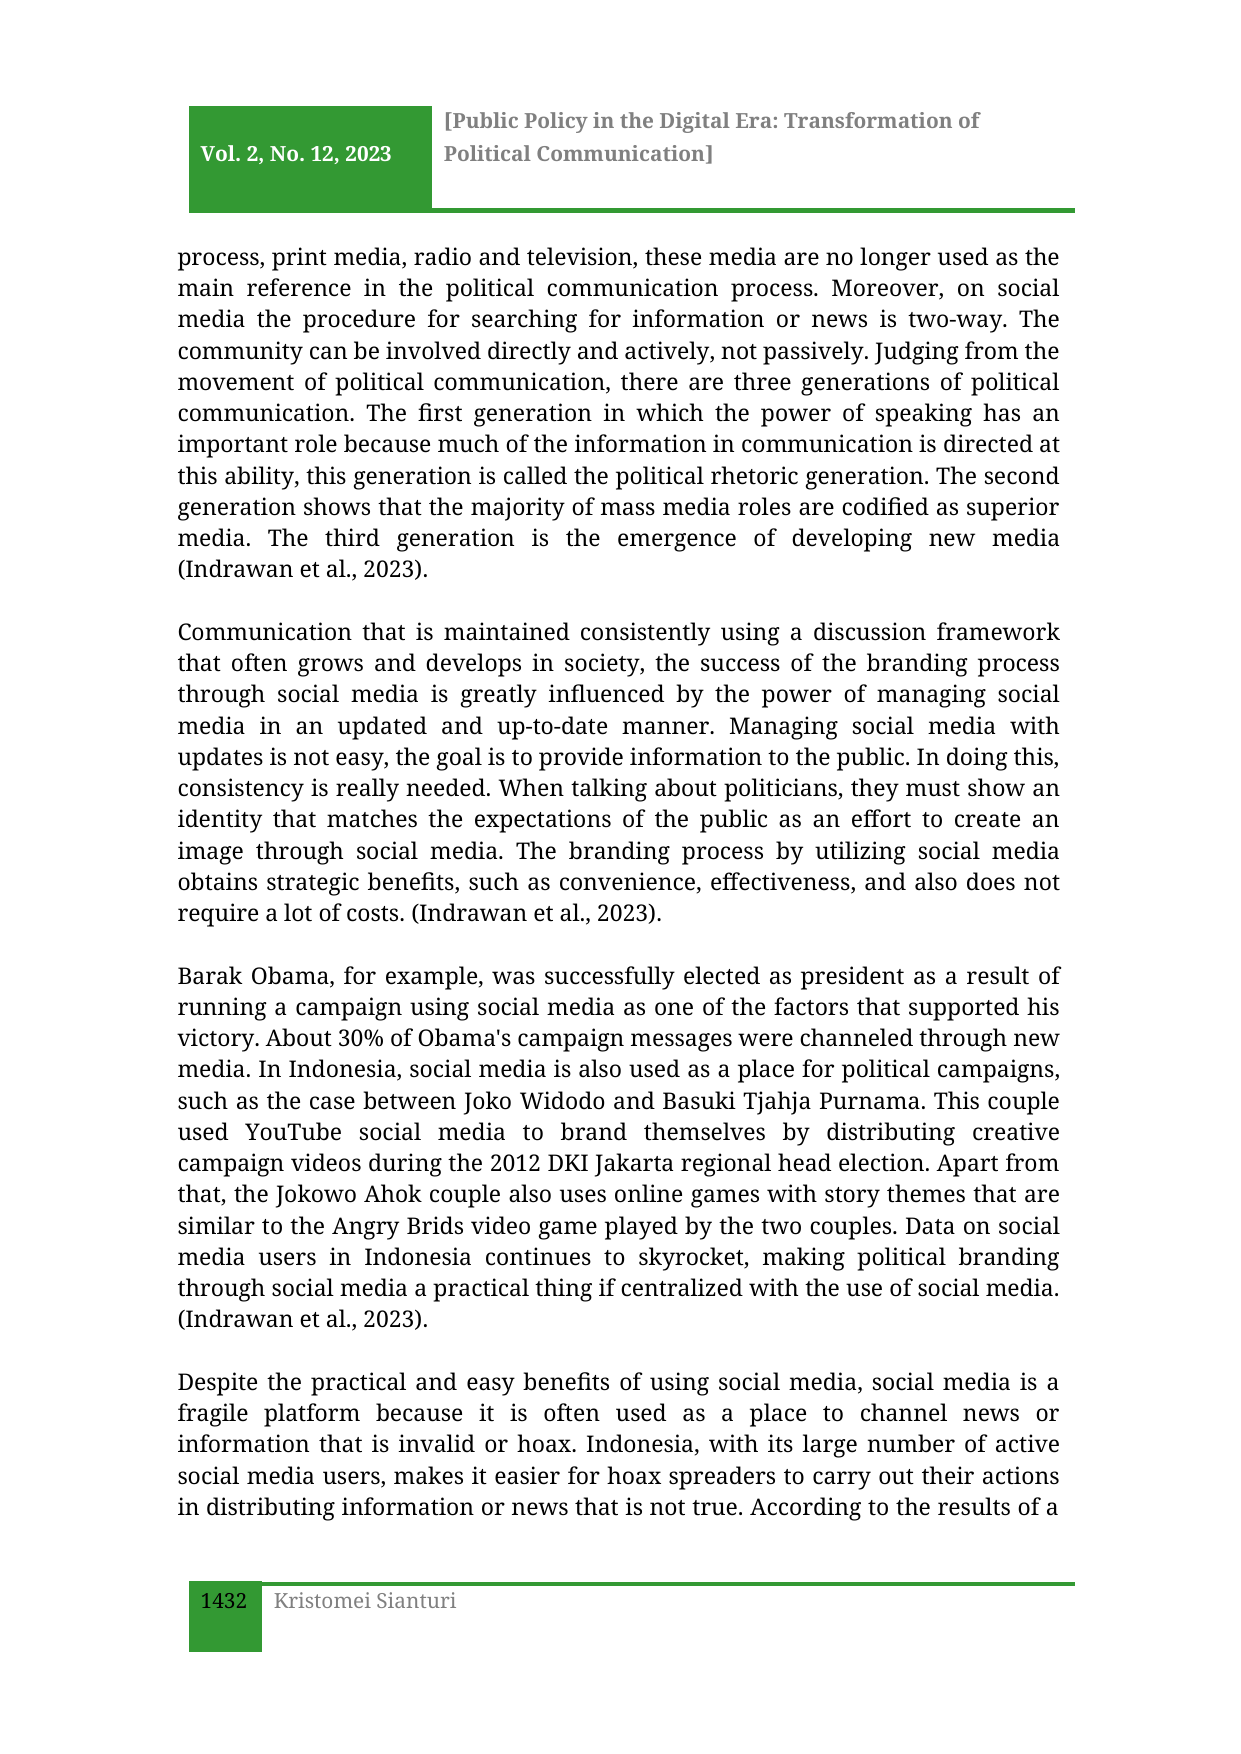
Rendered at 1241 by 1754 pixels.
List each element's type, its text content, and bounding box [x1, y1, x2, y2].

text Communication that is maintained consistently using a discussion framework that often grows and develops in society, the success of the branding process through social media is greatly influenced by the power of managing social media in an updated and up-to-date manner. Managing social media with updates is not easy, the goal is to provide information to the public. In doing this, consistency is really needed. When talking about politicians, they must show an identity that matches the expectations of the public as an effort to create an image through social media. The branding process by utilizing social media obtains strategic benefits, such as convenience, effectiveness, and also does not require a lot of costs. (Indrawan et al., 2023). [177, 616, 1061, 928]
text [177, 1366, 1061, 1522]
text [177, 241, 1061, 584]
text Barak Obama, for example, was successfully elected as president as a result of running a campaign using social media as one of the factors that supported his victory. About 30% of Obama's campaign messages were channeled through new media. In Indonesia, social media is also used as a place for political campaigns, such as the case between Joko Widodo and Basuki Tjahja Purnama. This couple used YouTube social media to brand themselves by distributing creative campaign videos during the 2012 DKI Jakarta regional head election. Apart from that, the Jokowo Ahok couple also uses online games with story themes that are similar to the Angry Brids video game played by the two couples. Data on social media users in Indonesia continues to skyrocket, making political branding through social media a practical thing if centralized with the use of social media. (Indrawan et al., 2023). [177, 959, 1061, 1334]
